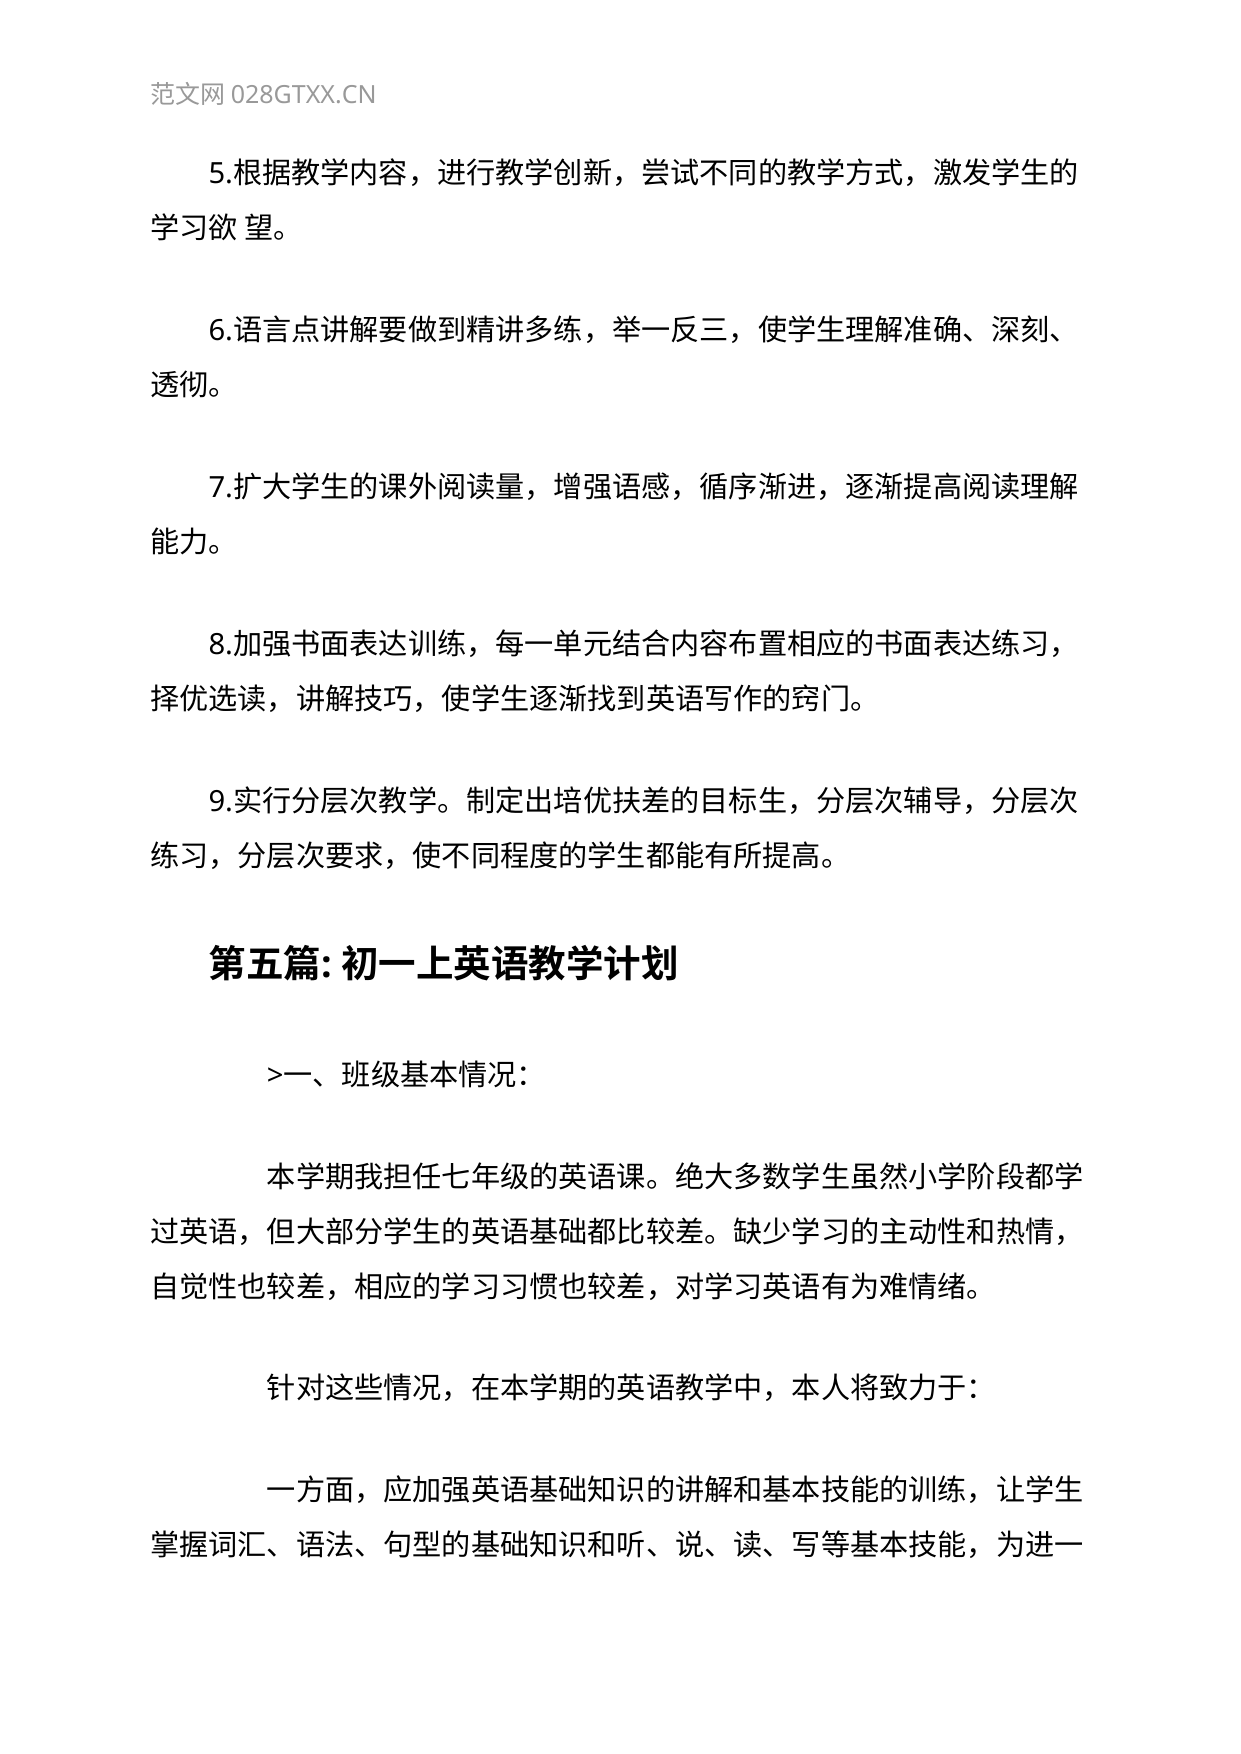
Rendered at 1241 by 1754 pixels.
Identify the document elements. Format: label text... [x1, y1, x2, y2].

text 6.语言点讲解要做到精讲多练，举一反三，使学生理解准确、深刻、透彻。 [150, 307, 1090, 404]
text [150, 1467, 1090, 1564]
text >一、班级基本情况： [150, 1051, 1090, 1094]
text 8.加强书面表达训练，每一单元结合内容布置相应的书面表达练习，择优选读，讲解技巧，使学生逐渐找到英语写作的窍门。 [150, 620, 1090, 718]
text 9.实行分层次教学。制定出培优扶差的目标生，分层次辅导，分层次练习，分层次要求，使不同程度的学生都能有所提高。 [150, 777, 1090, 874]
text 5.根据教学内容，进行教学创新，尝试不同的教学方式，激发学生的学习欲 望。 [150, 150, 1090, 247]
text 针对这些情况，在本学期的英语教学中，本人将致力于： [150, 1365, 1090, 1407]
text 本学期我担任七年级的英语课。绝大多数学生虽然小学阶段都学过英语，但大部分学生的英语基础都比较差。缺少学习的主动性和热情，自觉性也较差，相应的学习习惯也较差，对学习英语有为难情绪。 [150, 1153, 1090, 1306]
text 第五篇: 初一上英语教学计划 [150, 934, 1090, 988]
text 7.扩大学生的课外阅读量，增强语感，循序渐进，逐渐提高阅读理解能力。 [150, 463, 1090, 561]
